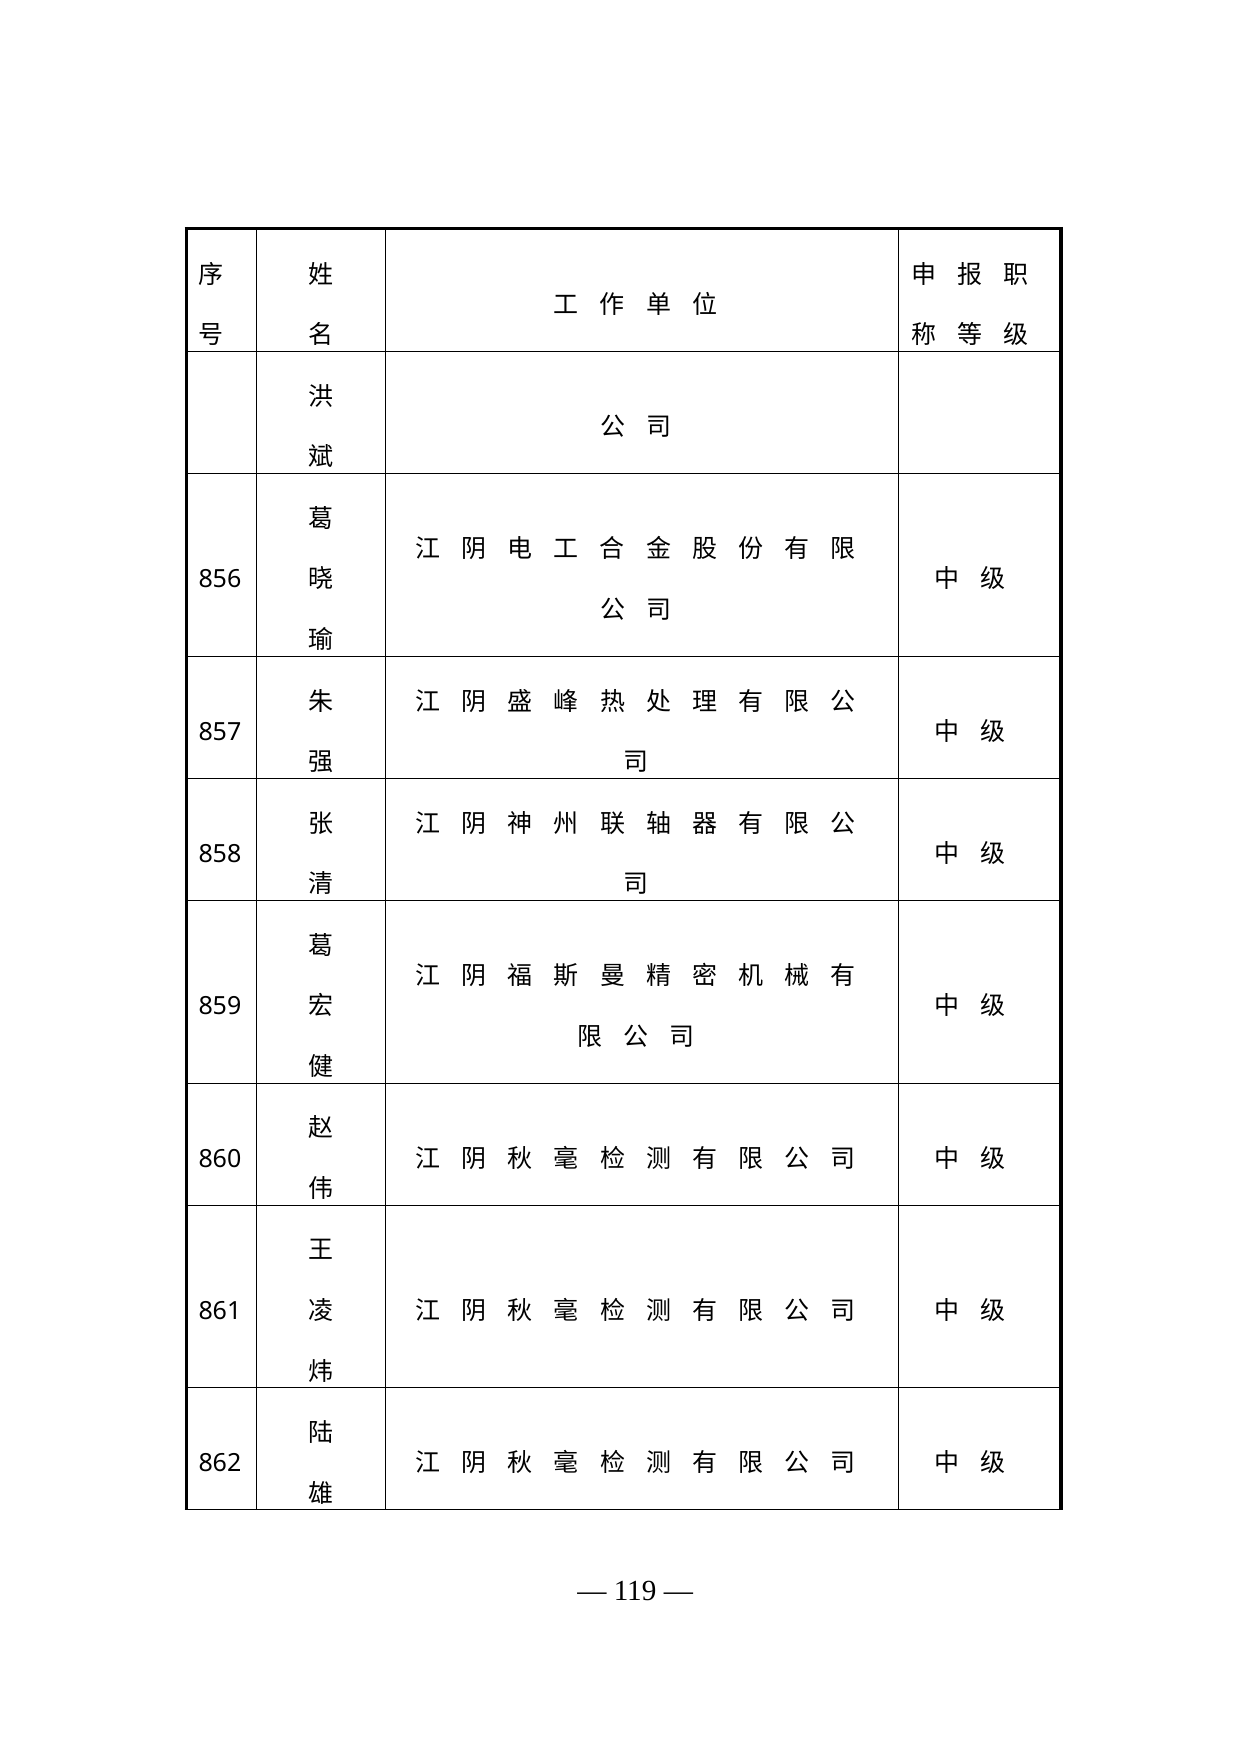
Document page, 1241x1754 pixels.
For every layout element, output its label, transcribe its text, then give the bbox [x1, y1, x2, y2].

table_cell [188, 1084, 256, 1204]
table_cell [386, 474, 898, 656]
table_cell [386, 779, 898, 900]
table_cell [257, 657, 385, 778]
table_header 申报职称等级 [899, 230, 1059, 351]
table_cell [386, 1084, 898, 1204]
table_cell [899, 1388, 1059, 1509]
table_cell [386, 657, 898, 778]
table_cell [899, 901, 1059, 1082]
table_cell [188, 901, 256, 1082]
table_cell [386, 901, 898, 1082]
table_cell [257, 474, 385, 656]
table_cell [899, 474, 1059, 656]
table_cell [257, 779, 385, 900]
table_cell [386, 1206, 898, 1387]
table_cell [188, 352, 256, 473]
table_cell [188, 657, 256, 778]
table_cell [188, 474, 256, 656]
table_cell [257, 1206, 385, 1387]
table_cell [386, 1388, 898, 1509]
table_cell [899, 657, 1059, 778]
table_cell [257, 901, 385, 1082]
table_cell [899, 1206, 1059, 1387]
table_header 姓名 [257, 230, 385, 351]
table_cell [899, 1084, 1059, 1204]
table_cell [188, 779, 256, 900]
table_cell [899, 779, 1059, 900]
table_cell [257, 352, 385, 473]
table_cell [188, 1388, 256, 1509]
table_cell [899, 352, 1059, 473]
table_header 工作单位 [386, 230, 898, 351]
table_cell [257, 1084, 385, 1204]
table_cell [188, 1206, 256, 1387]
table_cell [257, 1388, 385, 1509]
table_header 序号 [188, 230, 256, 351]
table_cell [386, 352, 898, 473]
